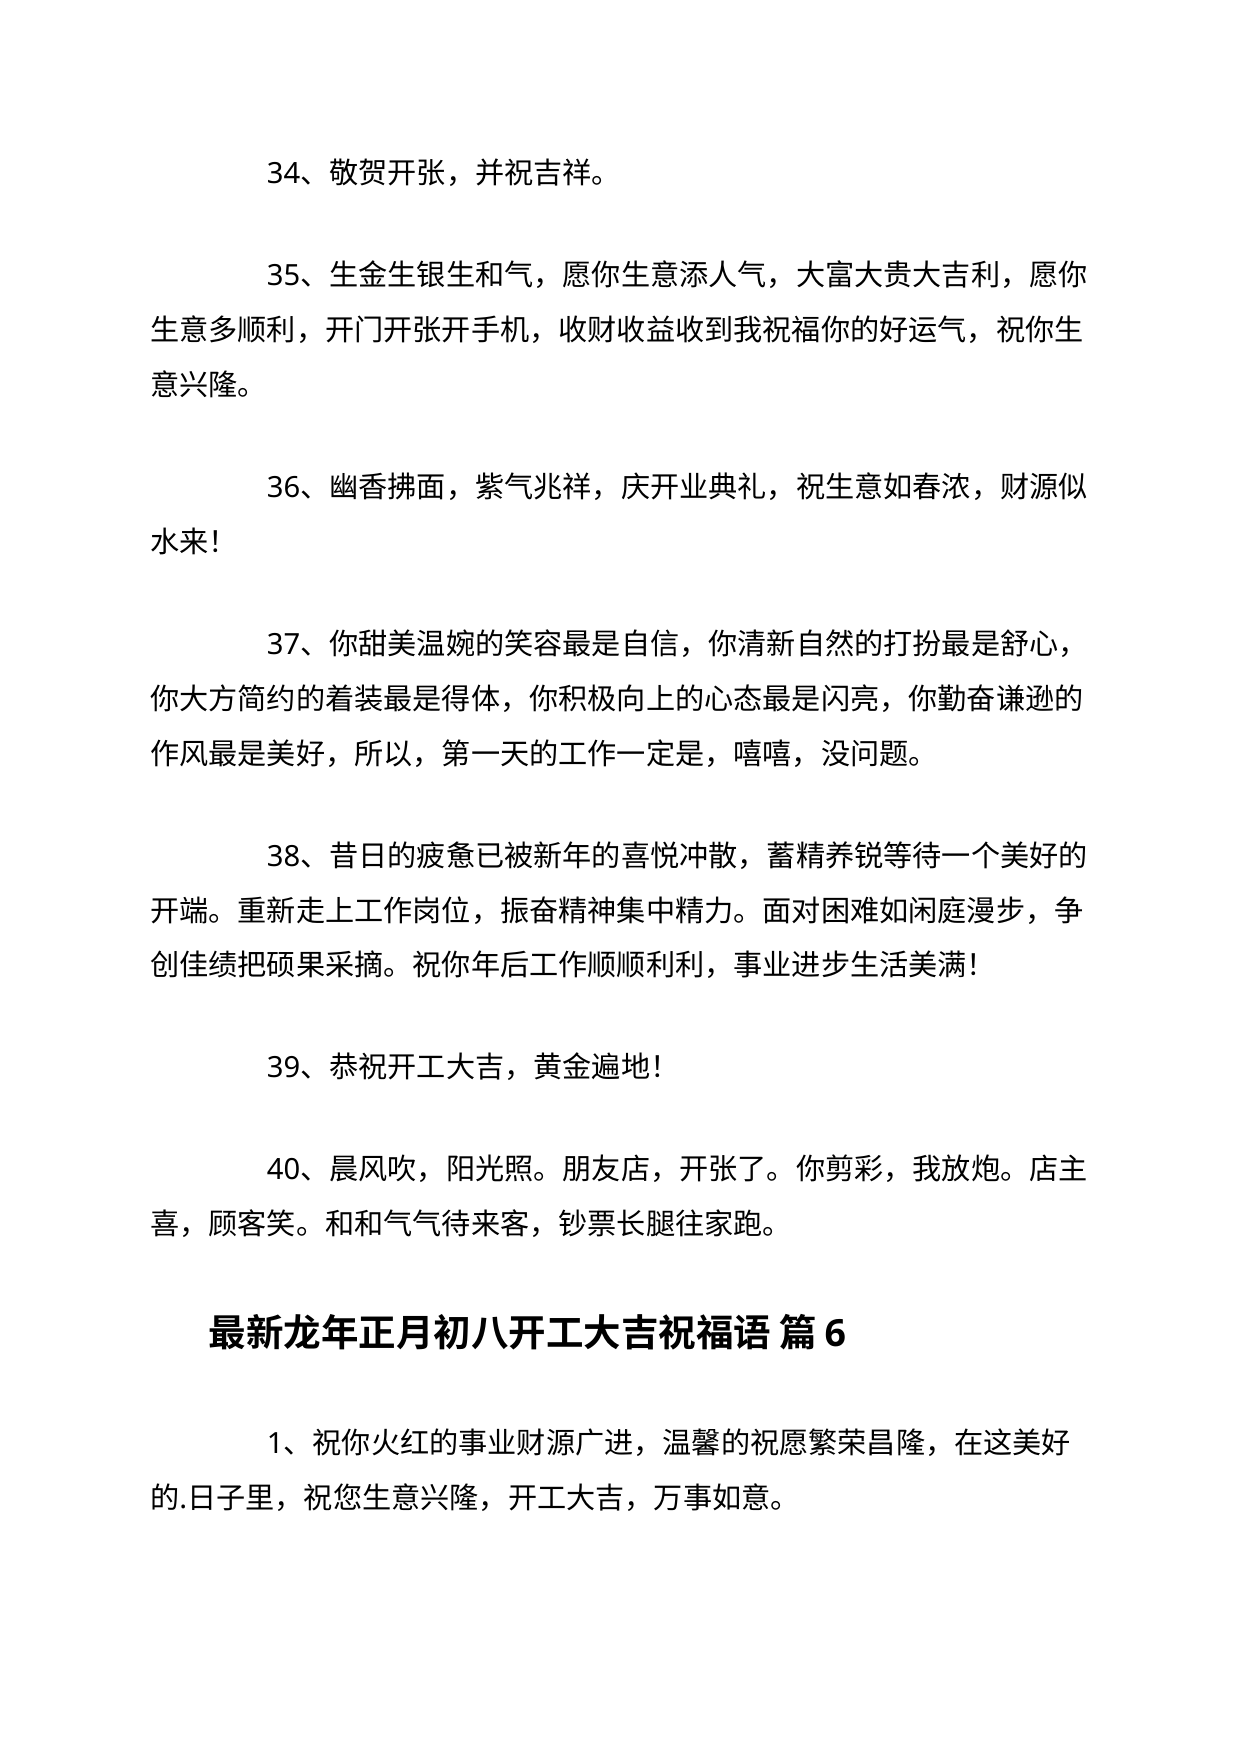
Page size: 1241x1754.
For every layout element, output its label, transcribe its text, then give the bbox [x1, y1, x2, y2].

text 35、生金生银生和气，愿你生意添人气，大富大贵大吉利，愿你生意多顺利，开门开张开手机，收财收益收到我祝福你的好运气，祝你生意兴隆。 [150, 252, 1090, 404]
text 38、昔日的疲惫已被新年的喜悦冲散，蓄精养锐等待一个美好的开端。重新走上工作岗位，振奋精神集中精力。面对困难如闲庭漫步，争创佳绩把硕果采摘。祝你年后工作顺顺利利，事业进步生活美满！ [150, 832, 1090, 984]
text 40、晨风吹，阳光照。朋友店，开张了。你剪彩，我放炮。店主喜，顾客笑。和和气气待来客，钞票长腿往家跑。 [150, 1146, 1090, 1243]
text 36、幽香拂面，紫气兆祥，庆开业典礼，祝生意如春浓，财源似水来！ [150, 464, 1090, 561]
text 37、你甜美温婉的笑容最是自信，你清新自然的打扮最是舒心，你大方简约的着装最是得体，你积极向上的心态最是闪亮，你勤奋谦逊的作风最是美好，所以，第一天的工作一定是，嘻嘻，没问题。 [150, 620, 1090, 773]
text 39、恭祝开工大吉，黄金遍地！ [150, 1044, 1090, 1086]
text 34、敬贺开张，并祝吉祥。 [150, 150, 1090, 192]
text 1、祝你火红的事业财源广进，温馨的祝愿繁荣昌隆，在这美好的.日子里，祝您生意兴隆，开工大吉，万事如意。 [150, 1420, 1090, 1517]
text 最新龙年正月初八开工大吉祝福语 篇6 [150, 1302, 1090, 1357]
